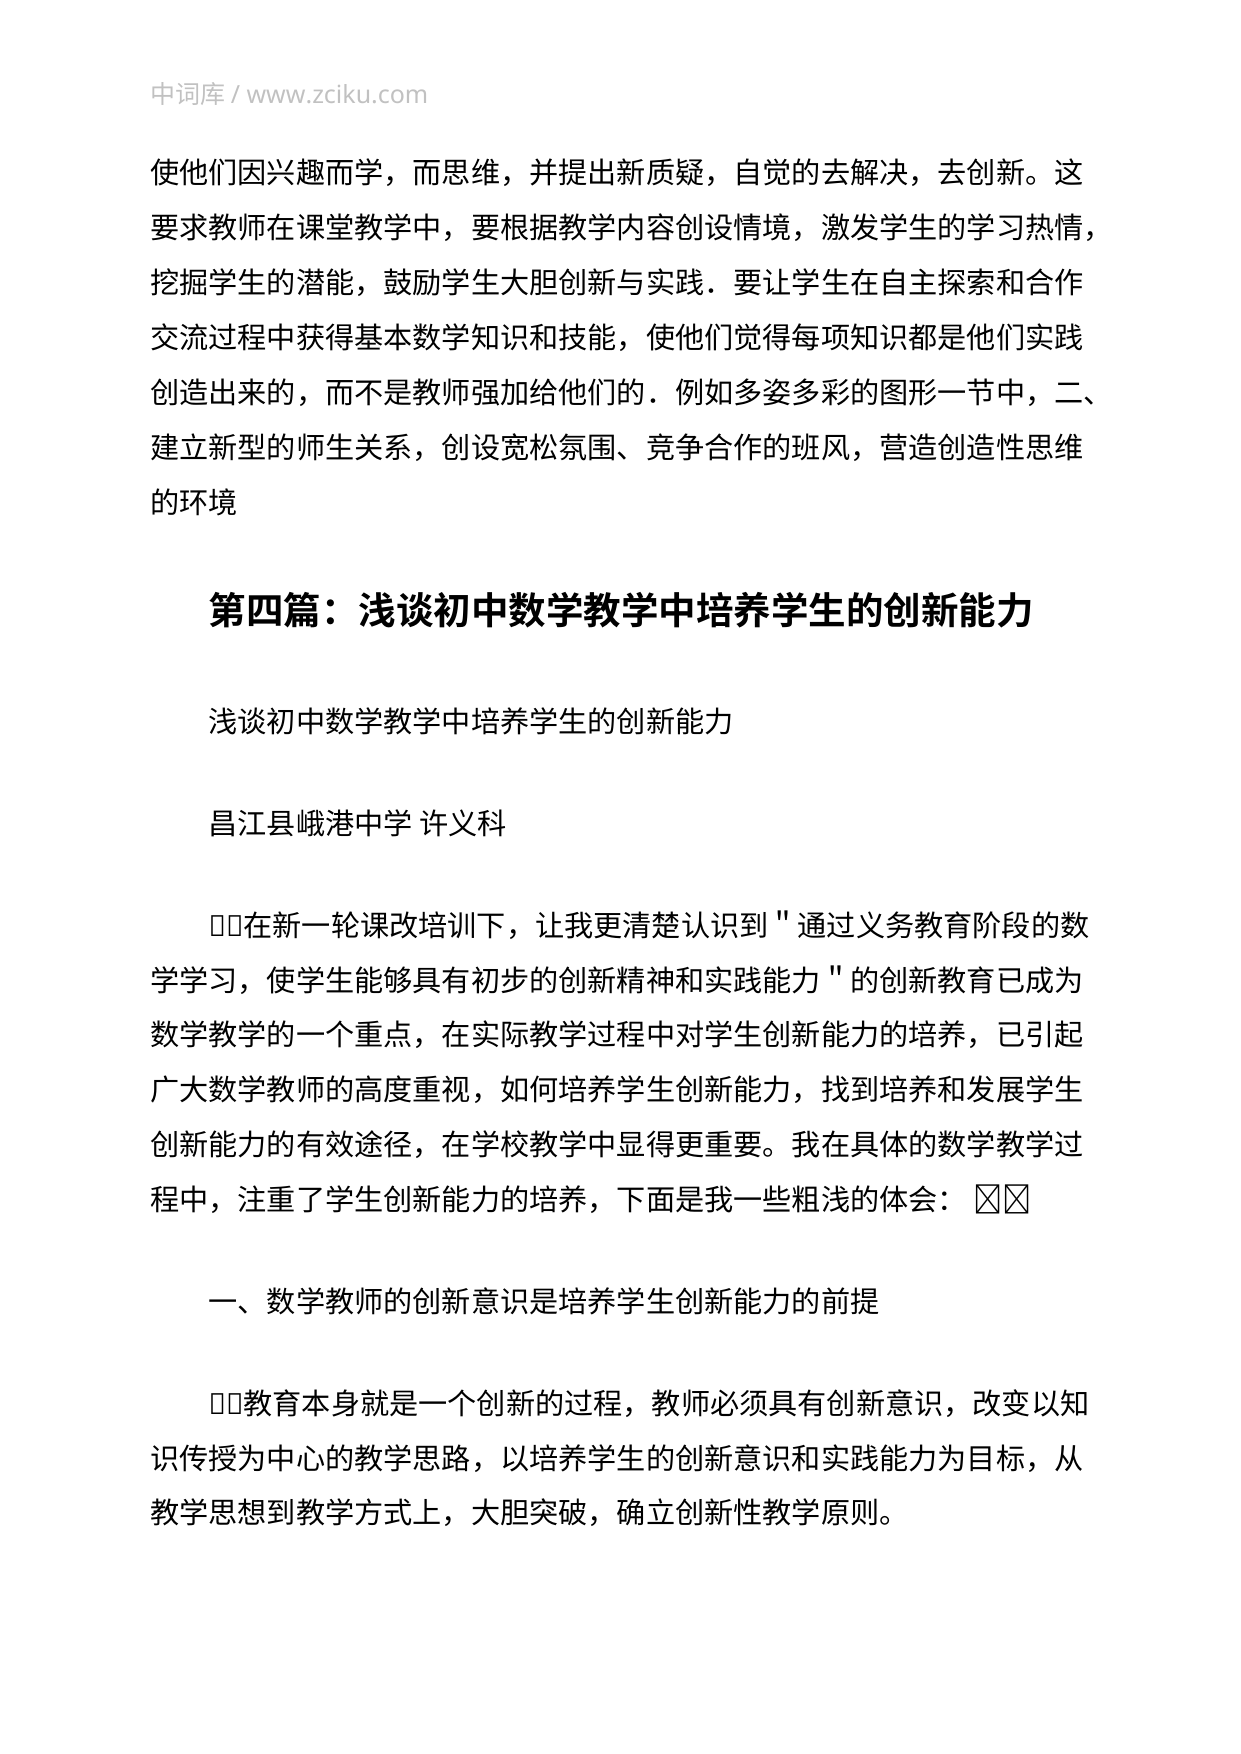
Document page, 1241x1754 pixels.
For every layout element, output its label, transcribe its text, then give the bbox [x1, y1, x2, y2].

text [150, 150, 1090, 522]
text 浅谈初中数学教学中培养学生的创新能力 [150, 698, 1090, 741]
text 在新一轮课改培训下，让我更清楚认识到＂通过义务教育阶段的数学学习，使学生能够具有初步的创新精神和实践能力＂的创新教育已成为数学教学的一个重点，在实际教学过程中对学生创新能力的培养，已引起广大数学教师的高度重视，如何培养学生创新能力，找到培养和发展学生创新能力的有效途径，在学校教学中显得更重要。我在具体的数学教学过程中，注重了学生创新能力的培养，下面是我一些粗浅的体会：  [150, 902, 1090, 1219]
text 昌江县峨港中学 许义科 [150, 800, 1090, 843]
text 一、数学教师的创新意识是培养学生创新能力的前提 [150, 1278, 1090, 1321]
text 教育本身就是一个创新的过程，教师必须具有创新意识，改变以知识传授为中心的教学思路，以培养学生的创新意识和实践能力为目标，从教学思想到教学方式上，大胆突破，确立创新性教学原则。 [150, 1380, 1090, 1532]
text 第四篇：浅谈初中数学教学中培养学生的创新能力 [150, 581, 1090, 635]
